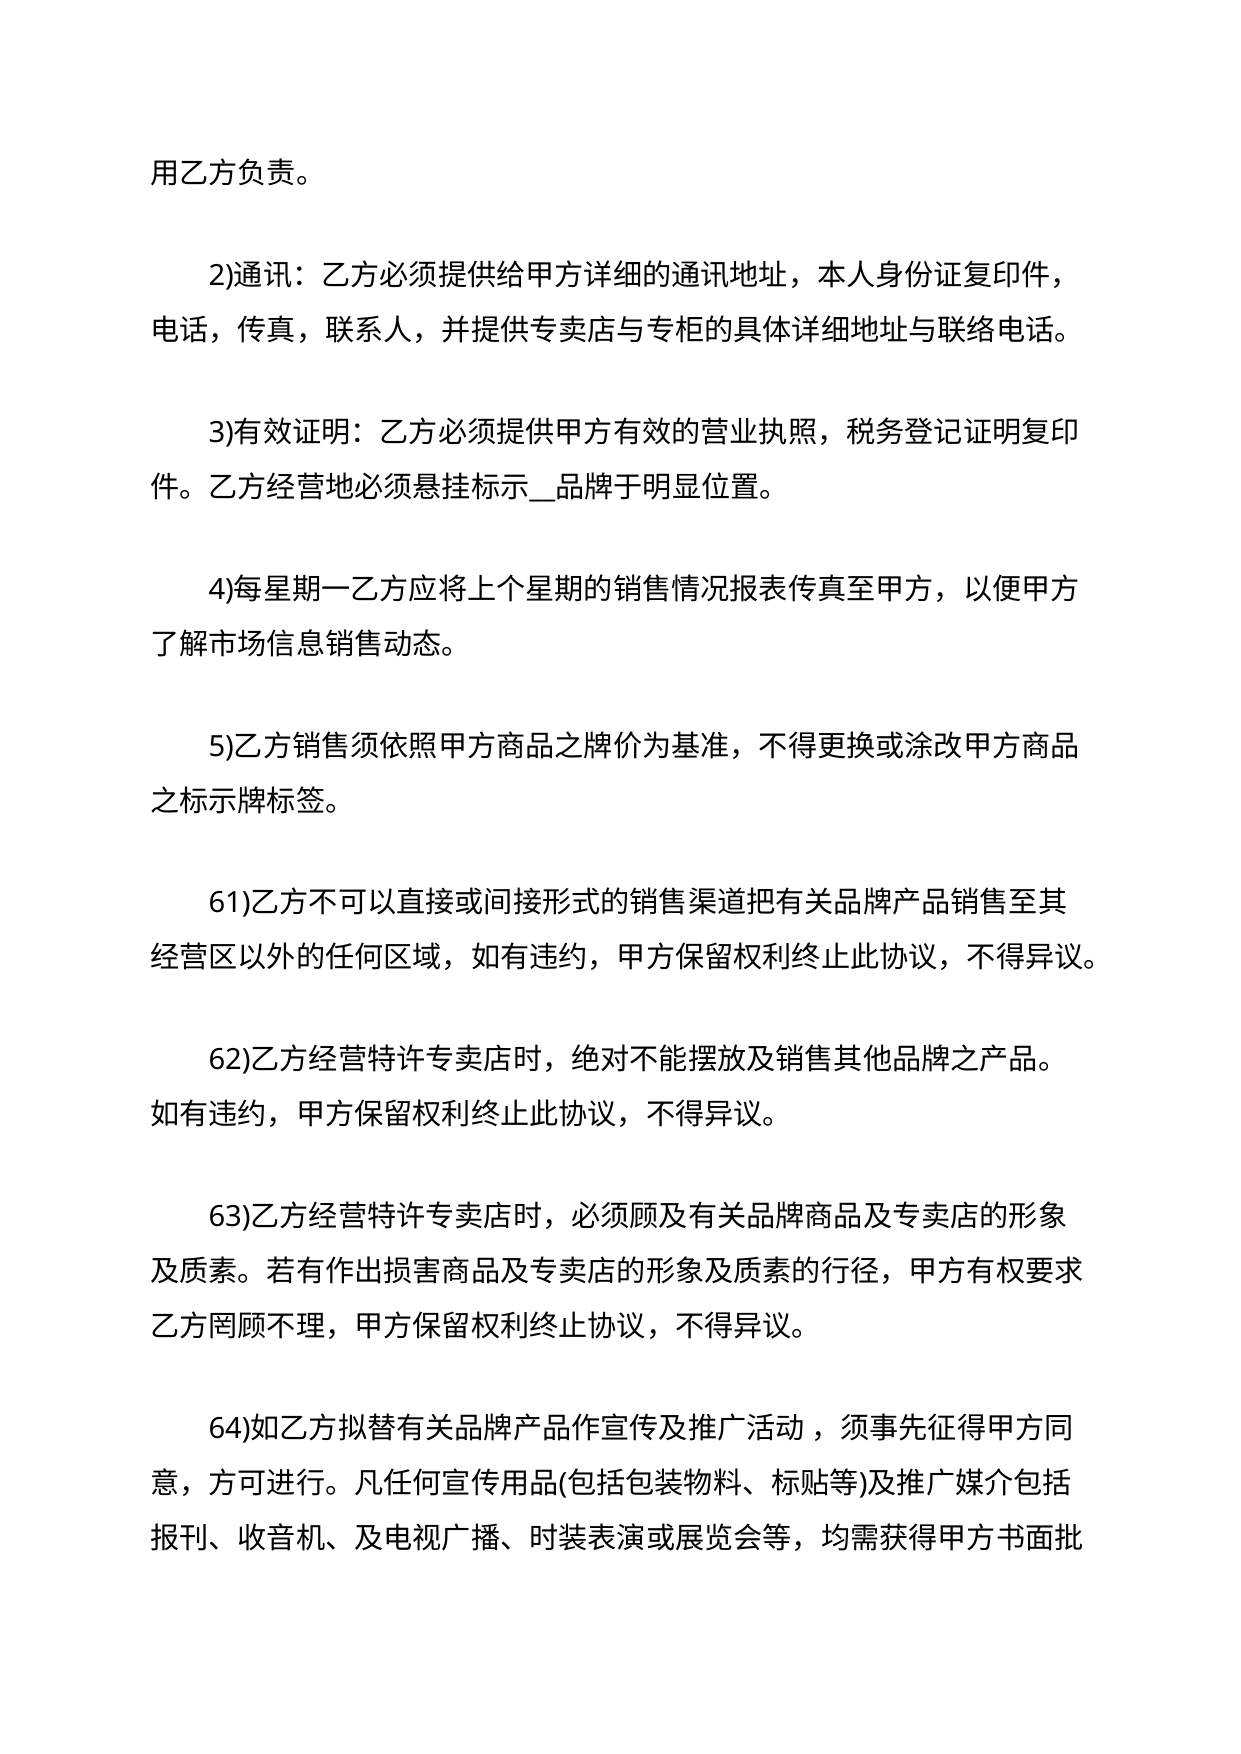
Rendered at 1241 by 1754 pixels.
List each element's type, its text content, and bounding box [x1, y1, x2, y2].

text 61)乙方不可以直接或间接形式的销售渠道把有关品牌产品销售至其经营区以外的任何区域，如有违约，甲方保留权利终止此协议，不得异议。 [150, 879, 1090, 976]
text 2)通讯：乙方必须提供给甲方详细的通讯地址，本人身份证复印件，电话，传真，联系人，并提供专卖店与专柜的具体详细地址与联络电话。 [150, 252, 1090, 349]
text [150, 150, 1090, 192]
text 3)有效证明：乙方必须提供甲方有效的营业执照，税务登记证明复印件。乙方经营地必须悬挂标示__品牌于明显位置。 [150, 408, 1090, 506]
text 62)乙方经营特许专卖店时，绝对不能摆放及销售其他品牌之产品。如有违约，甲方保留权利终止此协议，不得异议。 [150, 1036, 1090, 1133]
text 63)乙方经营特许专卖店时，必须顾及有关品牌商品及专卖店的形象及质素。若有作出损害商品及专卖店的形象及质素的行径，甲方有权要求乙方罔顾不理，甲方保留权利终止协议，不得异议。 [150, 1193, 1090, 1345]
text 5)乙方销售须依照甲方商品之牌价为基准，不得更换或涂改甲方商品之标示牌标签。 [150, 722, 1090, 819]
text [150, 1404, 1090, 1557]
text 4)每星期一乙方应将上个星期的销售情况报表传真至甲方，以便甲方了解市场信息销售动态。 [150, 566, 1090, 663]
